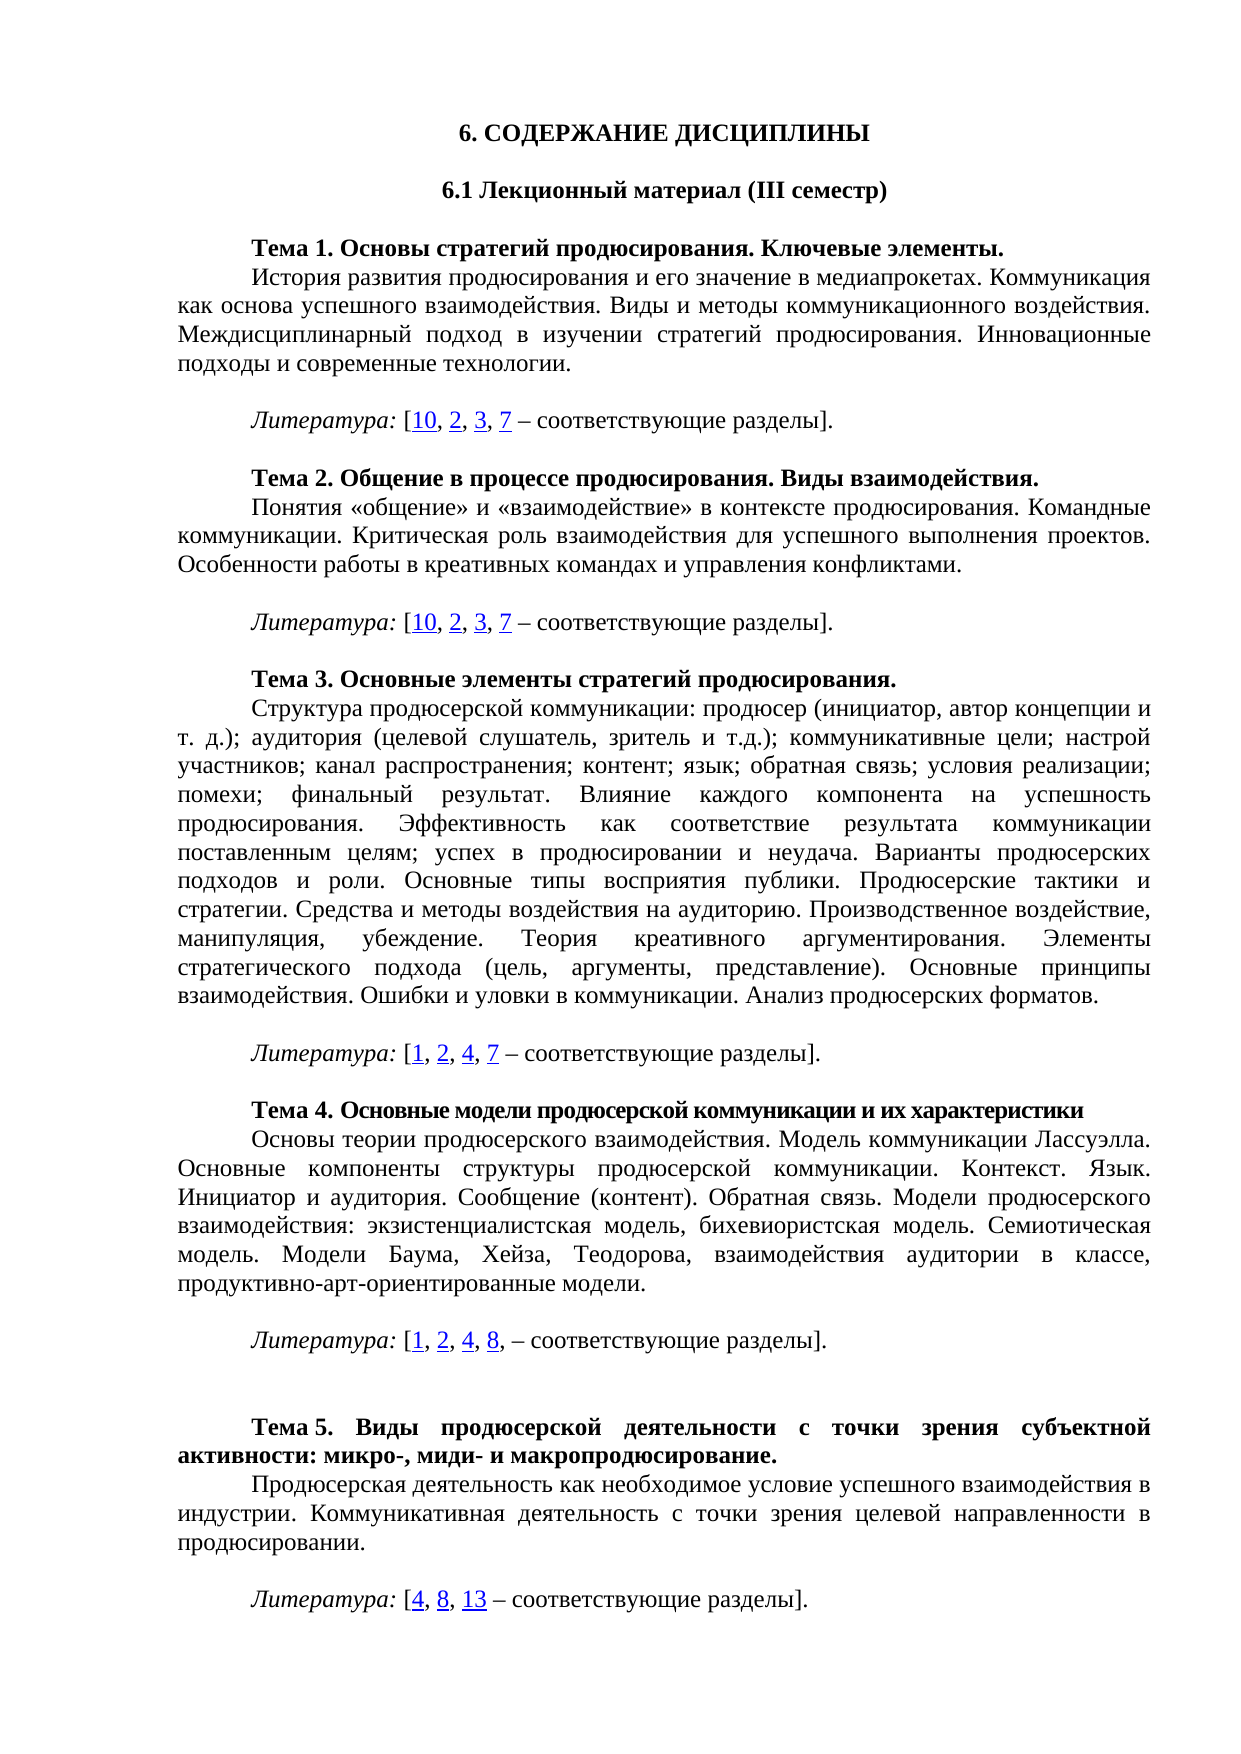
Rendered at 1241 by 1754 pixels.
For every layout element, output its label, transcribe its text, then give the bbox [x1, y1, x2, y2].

text История развития продюсирования и его значение в медиапрокетах. Коммуникация как основа успешного взаимодействия. Виды и методы коммуникационного воздействия. Междисциплинарный подход в изучении стратегий продюсирования. Инновационные подходы и современные технологии. [177, 262, 1152, 377]
text Тема 2. Общение в процессе продюсирования. Виды взаимодействия. [177, 463, 1152, 492]
text Тема 5. Виды продюсерской деятельности с точки зрения субъектной активности: микро-, миди- и макропродюсирование. [177, 1412, 1152, 1469]
text Структура продюсерской коммуникации: продюсер (инициатор, автор концепции и т. д.); аудитория (целевой слушатель, зритель и т.д.); коммуникативные цели; настрой участников; канал распространения; контент; язык; обратная связь; условия реализации; помехи; финальный результат. Влияние каждого компонента на успешность продюсирования. Эффективность как соответствие результата коммуникации поставленным целям; успех в продюсировании и неудача. Варианты продюсерских подходов и роли. Основные типы восприятия публики. Продюсерские тактики и стратегии. Средства и методы воздействия на аудиторию. Производственное воздействие, манипуляция, убеждение. Теория креативного аргументирования. Элементы стратегического подхода (цель, аргументы, представление). Основные принципы взаимодействия. Ошибки и уловки в коммуникации. Анализ продюсерских форматов. [177, 693, 1152, 1009]
text Тема 4. Основные модели продюсерской коммуникации и их характеристики [177, 1096, 1152, 1124]
text Тема 1. Основы стратегий продюсирования. Ключевые элементы. [177, 233, 1152, 262]
text Литература: [10, 2, 3, 7 – соответствующие разделы]. [177, 406, 1152, 434]
text Литература: [1, 2, 4, 8, – соответствующие разделы]. [177, 1326, 1152, 1354]
text Продюсерская деятельность как необходимое условие успешного взаимодействия в индустрии. Коммуникативная деятельность с точки зрения целевой направленности в продюсировании. [177, 1469, 1152, 1556]
text Литература: [4, 8, 13 – соответствующие разделы]. [177, 1584, 1152, 1613]
text 6.1 Лекционный материал (III семестр) [177, 176, 1152, 204]
text 6. СОДЕРЖАНИЕ ДИСЦИПЛИНЫ [177, 118, 1152, 147]
text Понятия «общение» и «взаимодействие» в контексте продюсирования. Командные коммуникации. Критическая роль взаимодействия для успешного выполнения проектов. Особенности работы в креативных командах и управления конфликтами. [177, 492, 1152, 578]
text Основы теории продюсерского взаимодействия. Модель коммуникации Лассуэлла. Основные компоненты структуры продюсерской коммуникации. Контекст. Язык. Инициатор и аудитория. Сообщение (контент). Обратная связь. Модели продюсерского взаимодействия: экзистенциалистская модель, бихевиористская модель. Семиотическая модель. Модели Баума, Хейза, Теодорова, взаимодействия аудитории в классе, продуктивно-арт-ориентированные модели. [177, 1124, 1152, 1297]
text Литература: [1, 2, 4, 7 – соответствующие разделы]. [177, 1038, 1152, 1067]
text Литература: [10, 2, 3, 7 – соответствующие разделы]. [177, 607, 1152, 636]
text Тема 3. Основные элементы стратегий продюсирования. [177, 664, 1152, 693]
